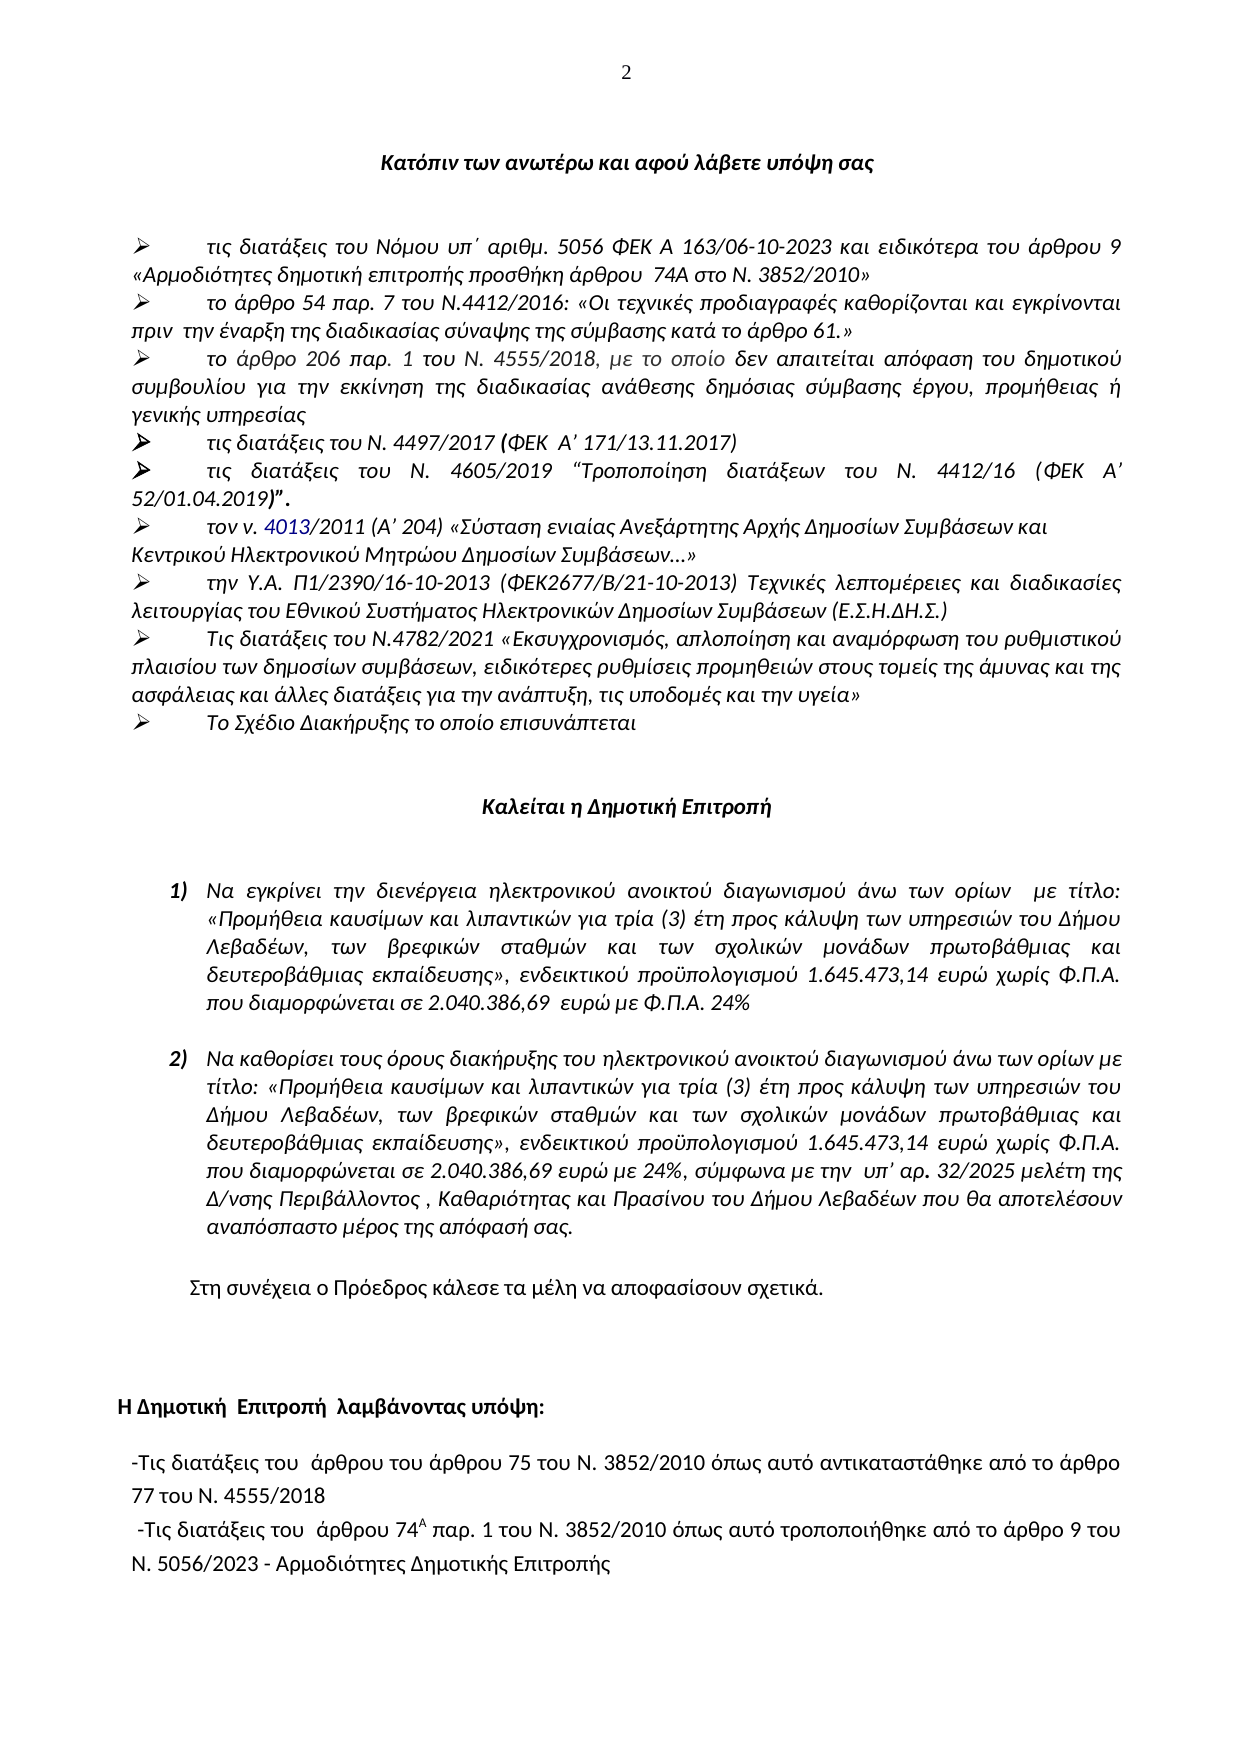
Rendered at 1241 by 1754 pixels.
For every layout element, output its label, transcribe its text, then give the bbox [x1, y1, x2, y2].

list τις διατάξεις του Ν. 4497/2017 (ΦΕΚ Α’ 171/13.11.2017) [131, 428, 1122, 456]
list Τις διατάξεις του Ν.4782/2021 «Εκσυγχρονισμός, απλοποίηση και αναμόρφωση του ρυθμιστικού πλαισίου των δημοσίων συμβάσεων, ειδικότερες ρυθμίσεις προμηθειών στους τομείς της άμυνας και της ασφάλειας και άλλες διατάξεις για την ανάπτυξη, τις υποδομές και την υγεία» [131, 624, 1122, 708]
list Να εγκρίνει την διενέργεια ηλεκτρονικού ανοικτού διαγωνισμού άνω των ορίων με τίτλο: «Προμήθεια καυσίμων και λιπαντικών για τρία (3) έτη προς κάλυψη των υπηρεσιών του Δήμου Λεβαδέων, των βρεφικών σταθμών και των σχολικών μονάδων πρωτοβάθμιας και δευτεροβάθμιας εκπαίδευσης», ενδεικτικού προϋπολογισμού 1.645.473,14 ευρώ χωρίς Φ.Π.Α. που διαμορφώνεται σε 2.040.386,69 ευρώ με Φ.Π.Α. 24% [169, 876, 1122, 1016]
text Στη συνέχεια ο Πρόεδρος κάλεσε τα μέλη να αποφασίσουν σχετικά. [131, 1273, 1122, 1301]
list Να καθορίσει τους όρους διακήρυξης του ηλεκτρονικού ανοικτού διαγωνισμού άνω των ορίων με τίτλο: «Προμήθεια καυσίμων και λιπαντικών για τρία (3) έτη προς κάλυψη των υπηρεσιών του Δήμου Λεβαδέων, των βρεφικών σταθμών και των σχολικών μονάδων πρωτοβάθμιας και δευτεροβάθμιας εκπαίδευσης», ενδεικτικού προϋπολογισμού 1.645.473,14 ευρώ χωρίς Φ.Π.Α. που διαμορφώνεται σε 2.040.386,69 ευρώ με 24%, σύμφωνα με την υπ’ αρ. 32/2025 μελέτη της Δ/νσης Περιβάλλοντος , Καθαριότητας και Πρασίνου του Δήμου Λεβαδέων που θα αποτελέσουν αναπόσπαστο μέρος της απόφασή σας. [169, 1044, 1122, 1241]
list τον ν. 4013/2011 (Α’ 204) «Σύσταση ενιαίας Ανεξάρτητης Αρχής Δημοσίων Συμβάσεων και Κεντρικού Ηλεκτρονικού Μητρώου Δημοσίων Συμβάσεων…» [131, 512, 1122, 568]
text -Τις διατάξεις του άρθρου 74Α παρ. 1 του Ν. 3852/2010 όπως αυτό τροποποιήθηκε από το άρθρο 9 του Ν. 5056/2023 - Αρμοδιότητες Δημοτικής Επιτροπής [131, 1515, 1122, 1577]
list τις διατάξεις του Νόμου υπ΄ αριθμ. 5056 ΦΕΚ Α 163/06-10-2023 και ειδικότερα του άρθρου 9 «Αρμοδιότητες δημοτική επιτροπής προσθήκη άρθρου 74Α στο Ν. 3852/2010» [131, 232, 1122, 288]
list το άρθρο 54 παρ. 7 του Ν.4412/2016: «Οι τεχνικές προδιαγραφές καθορίζονται και εγκρίνονται πριν την έναρξη της διαδικασίας σύναψης της σύμβασης κατά το άρθρο 61.» [131, 288, 1122, 344]
text Η Δημοτική Επιτροπή λαμβάνοντας υπόψη: [86, 1392, 1122, 1420]
text Κατόπιν των ανωτέρω και αφού λάβετε υπόψη σας [131, 148, 1123, 176]
text -Τις διατάξεις του άρθρου του άρθρου 75 του Ν. 3852/2010 όπως αυτό αντικαταστάθηκε από το άρθρο 77 του Ν. 4555/2018 [131, 1448, 1122, 1509]
list το άρθρο 206 παρ. 1 του Ν. 4555/2018, με το οποίο δεν απαιτείται απόφαση του δημοτικού συμβουλίου για την εκκίνηση της διαδικασίας ανάθεσης δημόσιας σύμβασης έργου, προμήθειας ή γενικής υπηρεσίας [131, 344, 1122, 428]
text Καλείται η Δημοτική Επιτροπή [131, 792, 1122, 820]
list την Υ.Α. Π1/2390/16-10-2013 (ΦΕΚ2677/Β/21-10-2013) Τεχνικές λεπτομέρειες και διαδικασίες λειτουργίας του Εθνικού Συστήματος Ηλεκτρονικών Δημοσίων Συμβάσεων (Ε.Σ.Η.ΔΗ.Σ.) [131, 568, 1122, 624]
list τις διατάξεις του Ν. 4605/2019 “Τροποποίηση διατάξεων του Ν. 4412/16 (ΦΕΚ Α’ 52/01.04.2019)”. [131, 456, 1122, 512]
list Το Σχέδιο Διακήρυξης το οποίο επισυνάπτεται [131, 708, 1122, 736]
